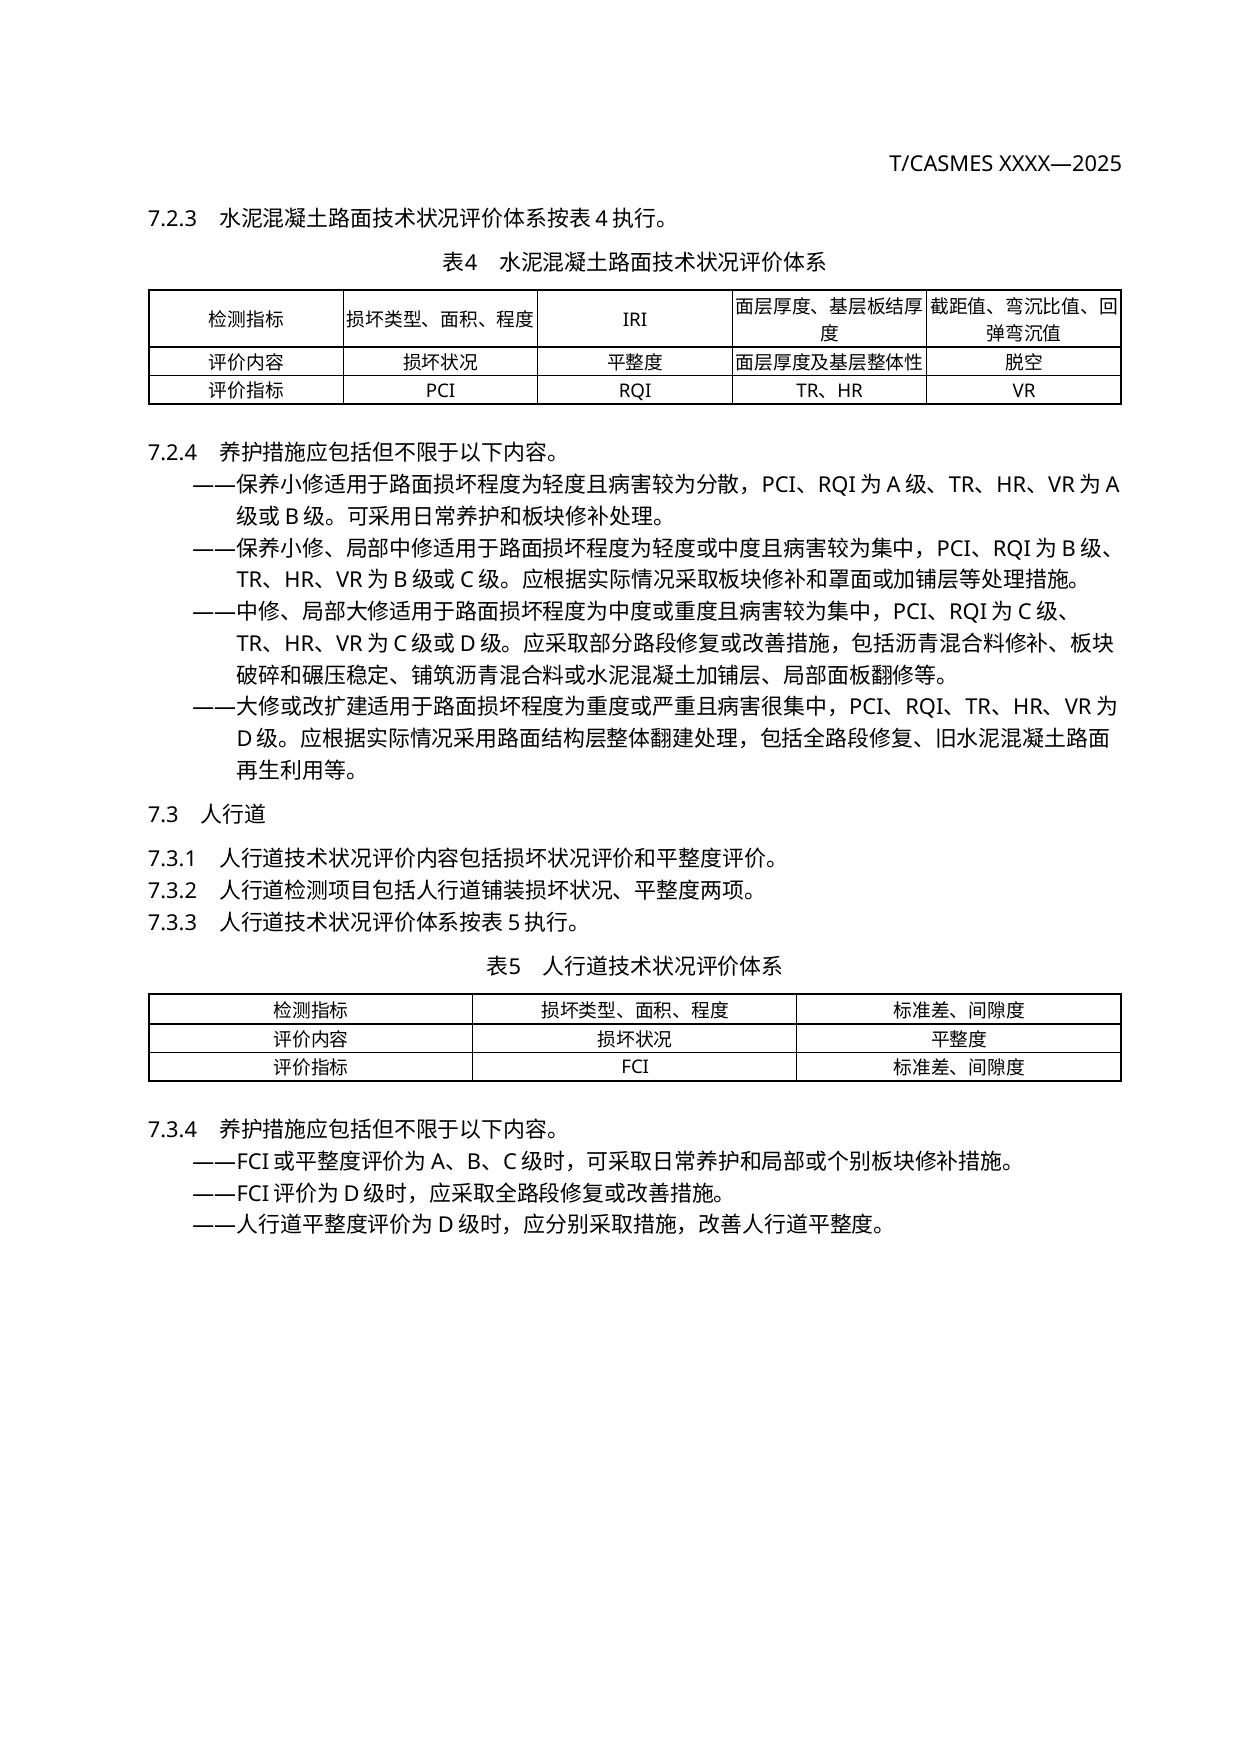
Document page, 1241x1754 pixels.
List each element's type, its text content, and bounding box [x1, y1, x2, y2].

table_cell 损坏状况 [473, 1025, 796, 1052]
text 养护措施应包括但不限于以下内容。 [148, 1112, 1122, 1144]
text 水泥混凝土路面技术状况评价体系按表4执行。 [148, 201, 1122, 233]
table_cell PCI [344, 376, 537, 403]
table_cell FCI [473, 1053, 796, 1080]
table_cell 评价内容 [150, 348, 343, 375]
text 大修或改扩建适用于路面损坏程度为重度或严重且病害很集中，PCI、RQI、TR、HR、VR为D级。应根据实际情况采用路面结构层整体翻建处理，包括全路段修复、旧水泥混凝土路面再生利用等。 [192, 689, 1122, 784]
table_cell RQI [538, 376, 732, 403]
table_header IRI [538, 291, 732, 346]
table_header 损坏类型、面积、程度 [344, 291, 537, 346]
table_cell 评价指标 [150, 376, 343, 403]
text 养护措施应包括但不限于以下内容。 [148, 435, 1122, 467]
table_header 截距值、弯沉比值、回弹弯沉值 [927, 291, 1120, 346]
table_cell 脱空 [927, 348, 1120, 375]
table_cell 平整度 [797, 1025, 1120, 1052]
table_cell VR [927, 376, 1120, 403]
text 人行道技术状况评价体系按表5执行。 [148, 905, 1122, 937]
text 人行道平整度评价为D级时，应分别采取措施，改善人行道平整度。 [192, 1207, 1122, 1239]
text 人行道检测项目包括人行道铺装损坏状况、平整度两项。 [148, 873, 1122, 905]
text 保养小修、局部中修适用于路面损坏程度为轻度或中度且病害较为集中，PCI、RQI为B级、TR、HR、VR为B级或C级。应根据实际情况采取板块修补和罩面或加铺层等处理措施。 [192, 531, 1122, 594]
table_cell 评价指标 [150, 1053, 472, 1080]
text 水泥混凝土路面技术状况评价体系 [148, 245, 1122, 277]
text FCI或平整度评价为A、B、C级时，可采取日常养护和局部或个别板块修补措施。 [192, 1144, 1122, 1176]
table_header 检测指标 [150, 291, 343, 346]
table_cell 标准差、间隙度 [797, 1053, 1120, 1080]
table_header 检测指标 [150, 995, 472, 1023]
table_header 损坏类型、面积、程度 [473, 995, 796, 1023]
table_cell 评价内容 [150, 1025, 472, 1052]
table_cell 平整度 [538, 348, 732, 375]
text 人行道技术状况评价内容包括损坏状况评价和平整度评价。 [148, 841, 1122, 873]
text 人行道 [148, 797, 1122, 829]
table_cell TR、HR [733, 376, 926, 403]
table_header 面层厚度、基层板结厚度 [733, 291, 926, 346]
table_cell 面层厚度及基层整体性 [733, 348, 926, 375]
table_cell 损坏状况 [344, 348, 537, 375]
table_header 标准差、间隙度 [797, 995, 1120, 1023]
text 保养小修适用于路面损坏程度为轻度且病害较为分散，PCI、RQI为A级、TR、HR、VR为A级或B级。可采用日常养护和板块修补处理。 [192, 467, 1122, 531]
text 中修、局部大修适用于路面损坏程度为中度或重度且病害较为集中，PCI、RQI为C级、TR、HR、VR为C级或D级。应采取部分路段修复或改善措施，包括沥青混合料修补、板块破碎和碾压稳定、铺筑沥青混合料或水泥混凝土加铺层、局部面板翻修等。 [192, 594, 1122, 689]
text FCI评价为D级时，应采取全路段修复或改善措施。 [192, 1176, 1122, 1207]
text 人行道技术状况评价体系 [148, 949, 1122, 981]
